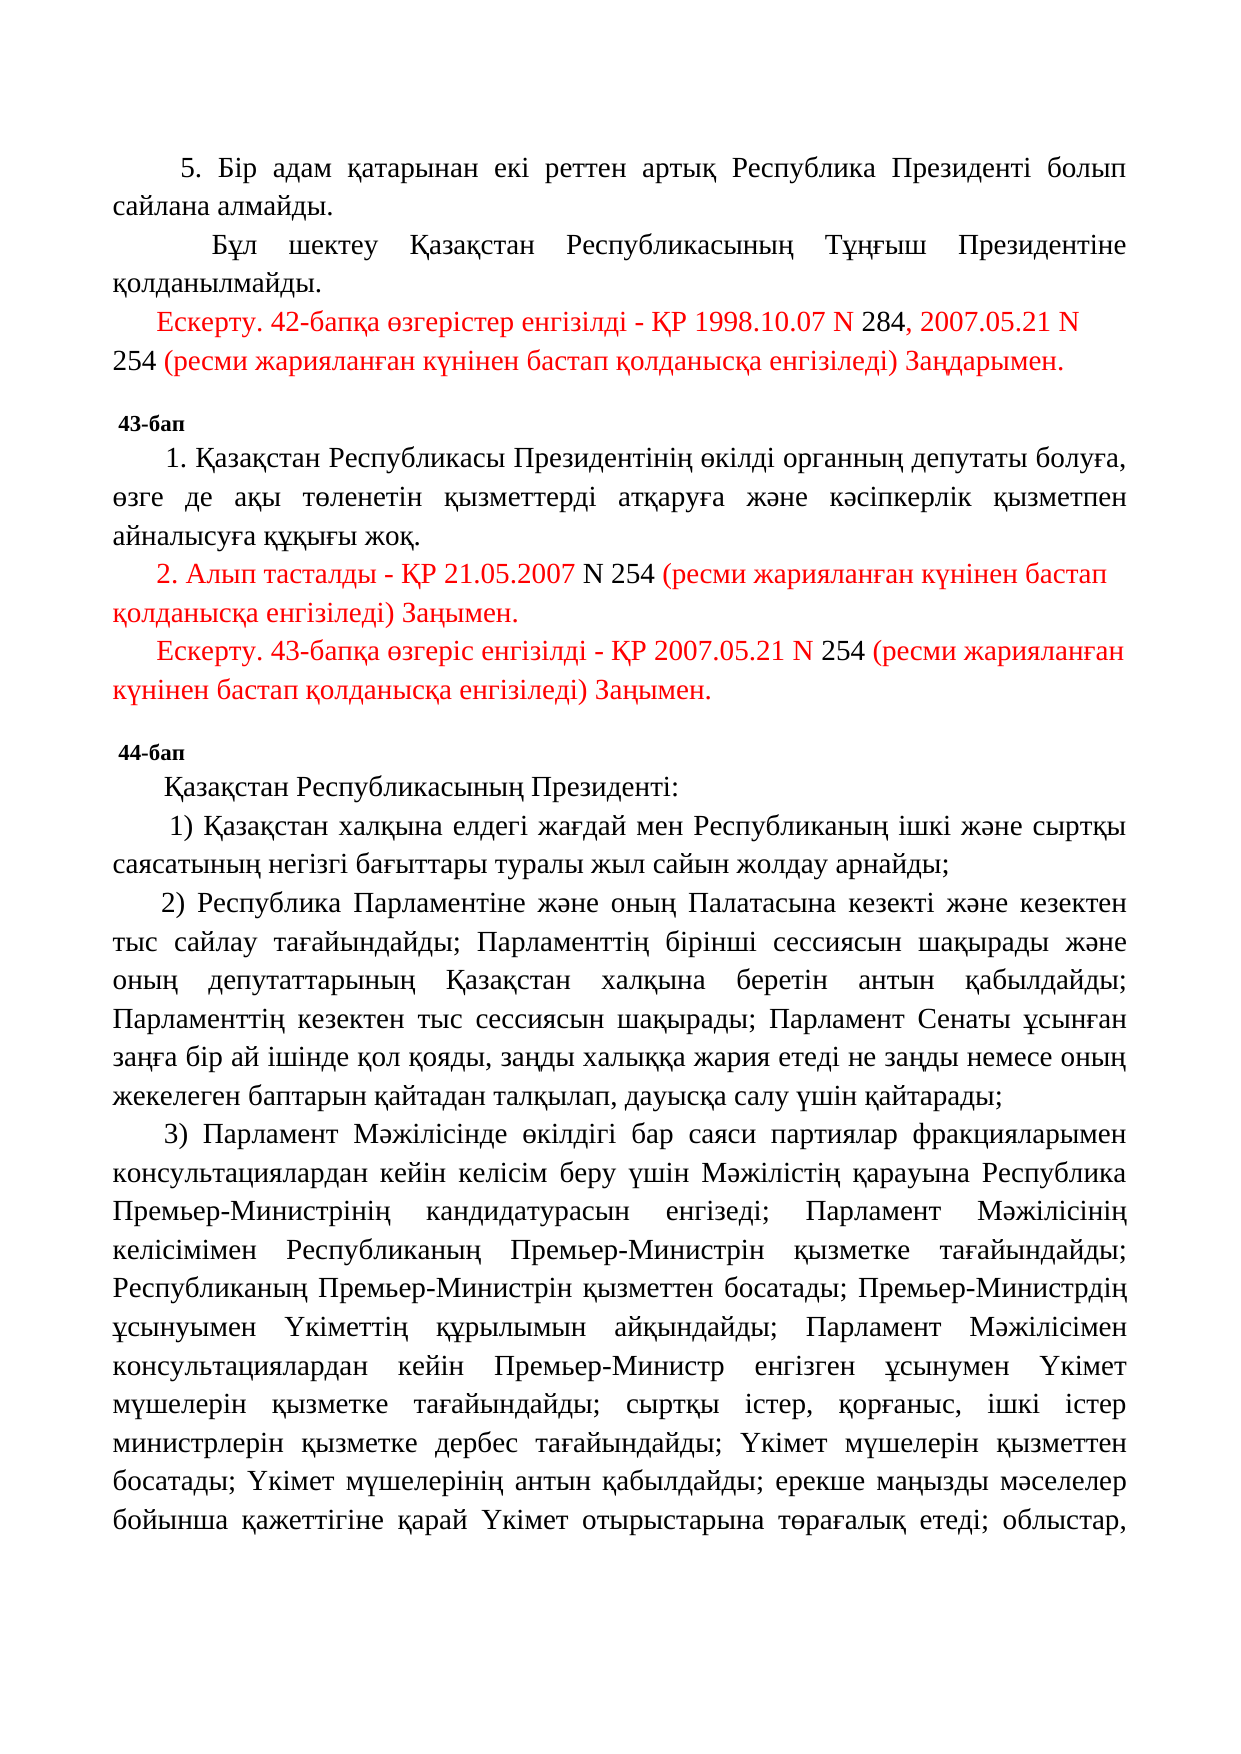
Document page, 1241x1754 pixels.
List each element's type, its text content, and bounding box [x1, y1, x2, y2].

text 5. Бір адам қатарынан екі реттен артық Республика Президенті болып сайлана алмайды. [112, 150, 1128, 222]
text 1) Қазақстан халқына елдегі жағдай мен Республиканың ішкі және сыртқы саясатының негізгі бағыттары туралы жыл сайын жолдау арнайды; [112, 808, 1128, 880]
text Бұл шектеу Қазақстан Республикасының Тұңғыш Президентіне қолданылмайды. [112, 227, 1128, 299]
text 44-бап [112, 739, 1128, 766]
text Ескерту. 42-бапқа өзгерістер енгізілді - ҚР 1998.10.07 N 284, 2007.05.21 N 254 (ресми жарияланған күнінен бастап қолданысқа енгізіледі) Заңдарымен. [112, 304, 1128, 406]
text 43-бап [112, 410, 1128, 437]
text 2) Республика Парламентіне және оның Палатасына кезекті және кезектен тыс сайлау тағайындайды; Парламенттің бірінші сессиясын шақырады және оның депутаттарының Қазақстан халқына беретін антын қабылдайды; Парламенттің кезектен тыс сессиясын шақырады; Парламент Сенаты ұсынған заңға бір ай ішінде қол қояды, заңды халыққа жария етеді не заңды немесе оның жекелеген баптарын қайтадан талқылап, дауысқа салу үшін қайтарады; [112, 885, 1128, 1111]
text Қазақстан Республикасының Президенті: [112, 769, 1128, 803]
text 2. Алып тасталды - ҚР 21.05.2007 N 254 (ресми жарияланған күнінен бастап қолданысқа енгізіледі) Заңымен. Ескерту. 43-бапқа өзгеріс енгізілді - ҚР 2007.05.21 N 254 (ресми жарияланған күнінен бастап қолданысқа енгізіледі) Заңымен. [112, 556, 1128, 736]
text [112, 1116, 1128, 1535]
text 1. Қазақстан Республикасы Президентінің өкілді органның депутаты болуға, өзге де ақы төленетін қызметтерді атқаруға және кәсіпкерлік қызметпен айналысуға құқығы жоқ. [112, 441, 1128, 551]
